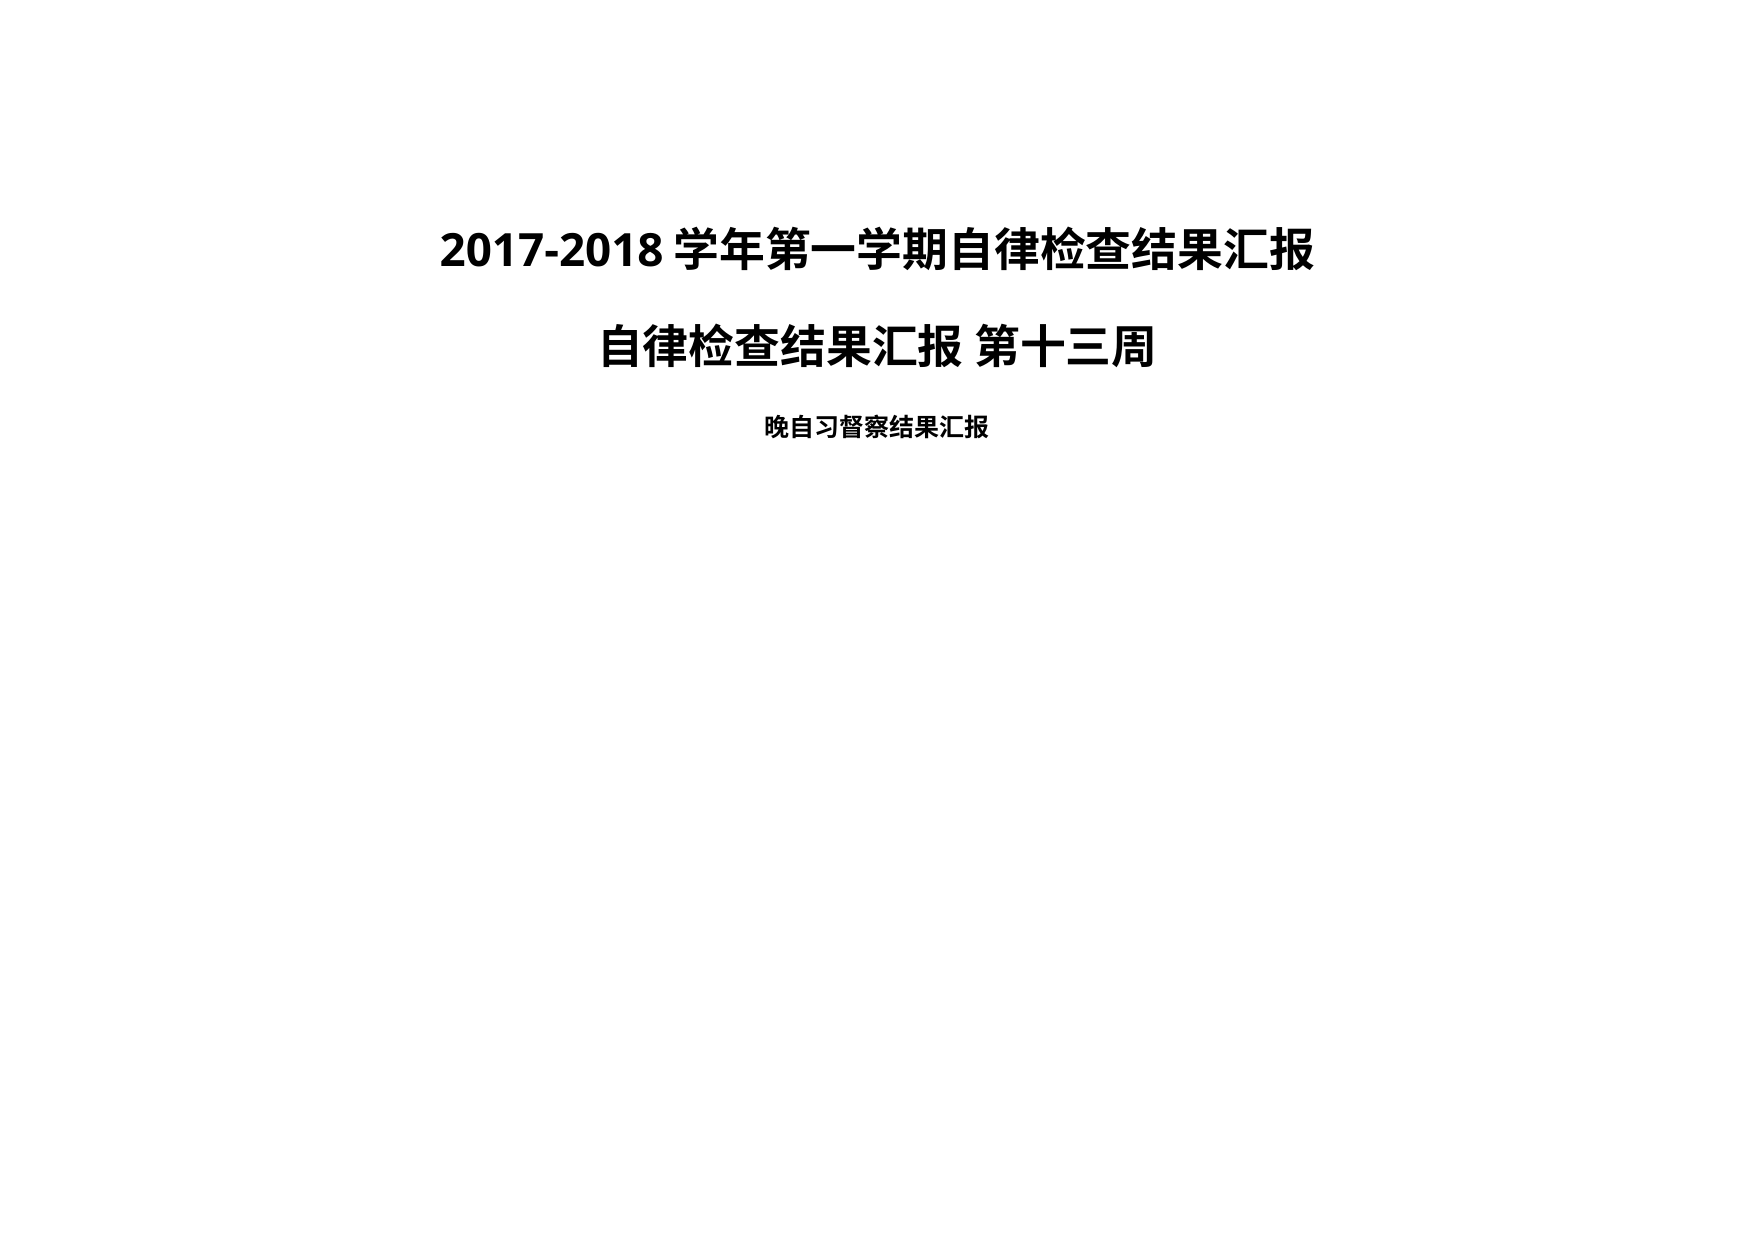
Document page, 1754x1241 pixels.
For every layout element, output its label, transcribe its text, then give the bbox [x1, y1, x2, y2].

text 自律检查结果汇报 第十三周 [150, 295, 1604, 393]
text 晚自习督察结果汇报 [150, 393, 1604, 458]
text 2017-2018学年第一学期自律检查结果汇报 [150, 198, 1604, 295]
